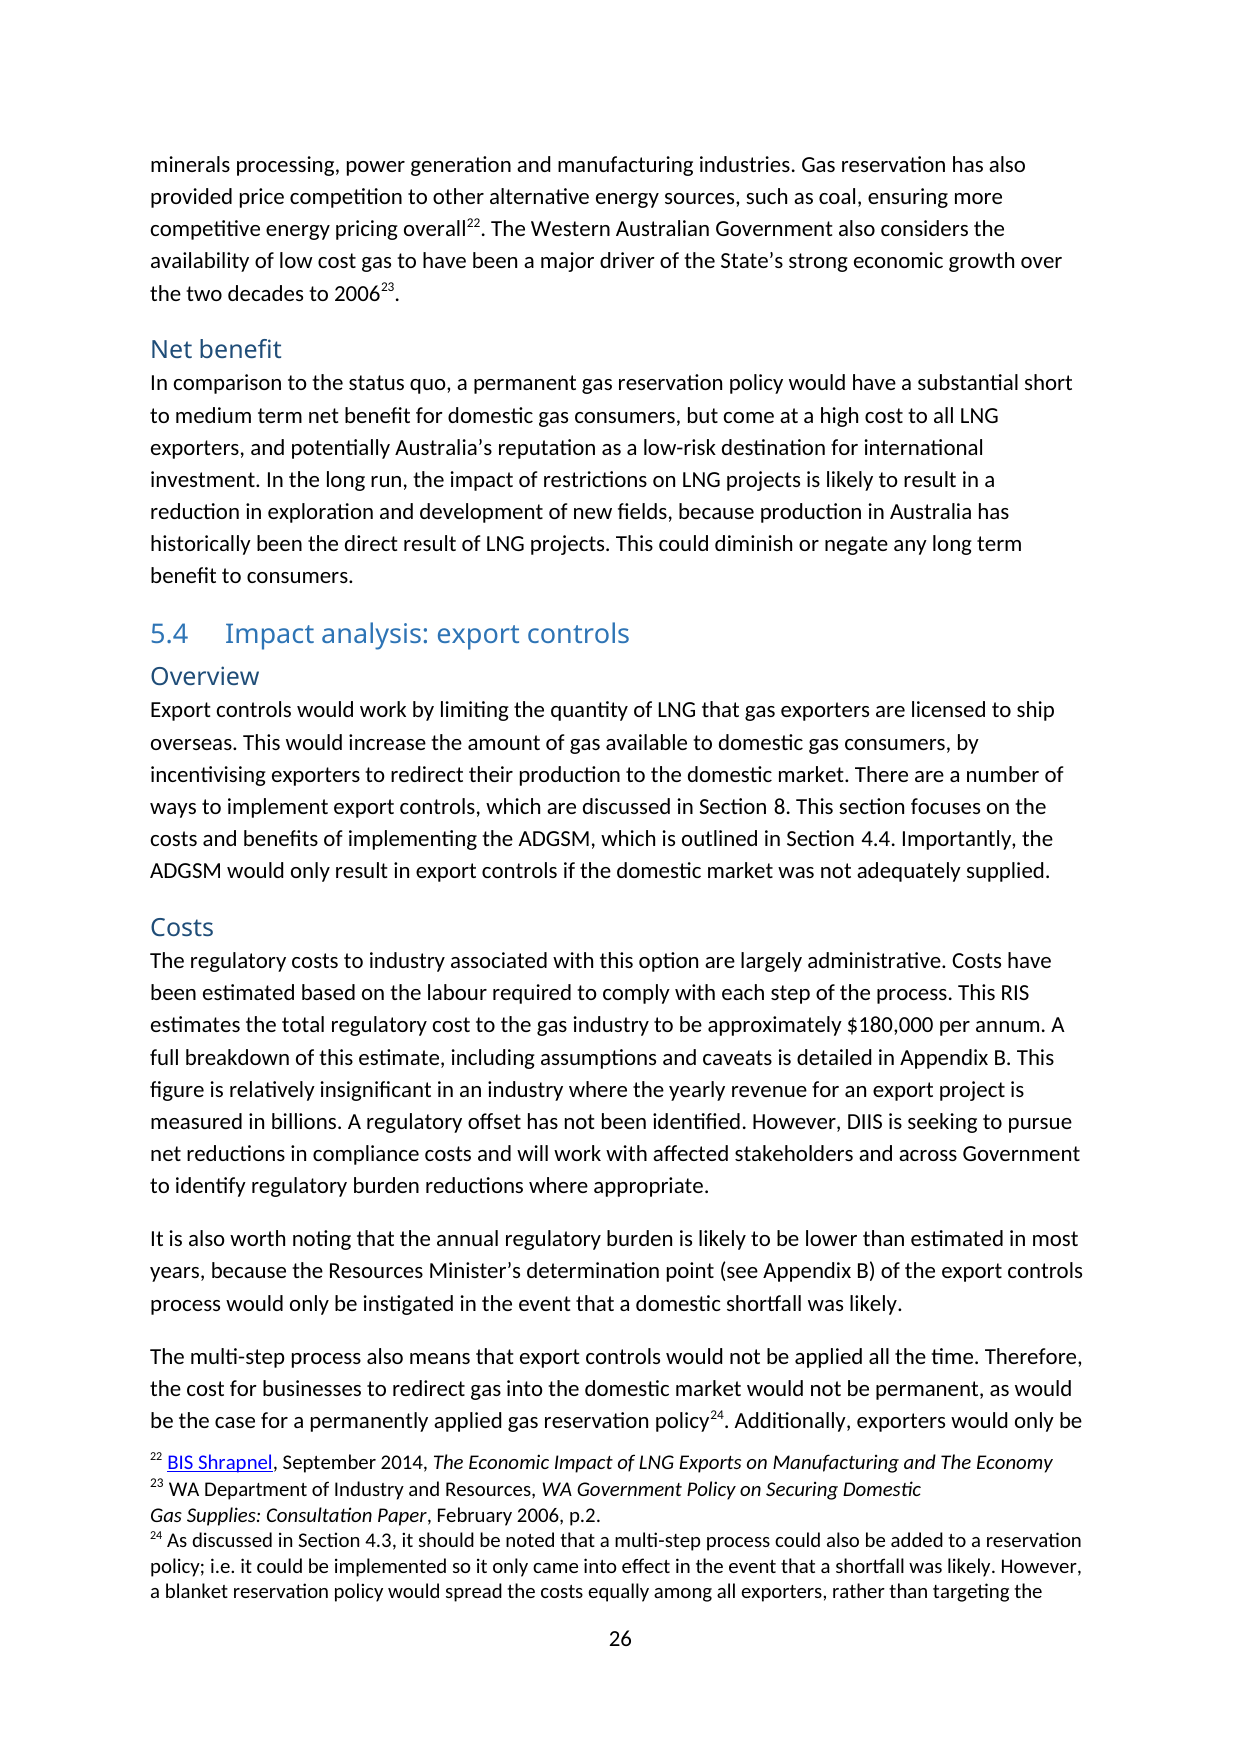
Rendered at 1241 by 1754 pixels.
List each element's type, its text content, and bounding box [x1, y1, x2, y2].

text Export controls would work by limiting the quantity of LNG that gas exporters are licensed to ship overseas. This would increase the amount of gas available to domestic gas consumers, by incentivising exporters to redirect their production to the domestic market. There are a number of ways to implement export controls, which are discussed in Section 8. This section focuses on the costs and benefits of implementing the ADGSM, which is outlined in Section 4.4. Importantly, the ADGSM would only result in export controls if the domestic market was not adequately supplied. [150, 695, 1090, 884]
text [150, 150, 1090, 307]
subtitle Impact analysis: export controls [150, 615, 1090, 652]
subtitle Net benefit [150, 332, 1090, 366]
subtitle Costs [150, 909, 1090, 943]
text The regulatory costs to industry associated with this option are largely administrative. Costs have been estimated based on the labour required to comply with each step of the process. This RIS estimates the total regulatory cost to the gas industry to be approximately $180,000 per annum. A full breakdown of this estimate, including assumptions and caveats is detailed in Appendix B. This figure is relatively insignificant in an industry where the yearly revenue for an export project is measured in billions. A regulatory offset has not been identified. However, DIIS is seeking to pursue net reductions in compliance costs and will work with affected stakeholders and across Government to identify regulatory burden reductions where appropriate. [150, 946, 1090, 1199]
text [150, 1342, 1090, 1434]
text In comparison to the status quo, a permanent gas reservation policy would have a substantial short to medium term net benefit for domestic gas consumers, but come at a high cost to all LNG exporters, and potentially Australia’s reputation as a low-risk destination for international investment. In the long run, the impact of restrictions on LNG projects is likely to result in a reduction in exploration and development of new fields, because production in Australia has historically been the direct result of LNG projects. This could diminish or negate any long term benefit to consumers. [150, 368, 1090, 590]
subtitle Overview [150, 659, 1090, 693]
text It is also worth noting that the annual regulatory burden is likely to be lower than estimated in most years, because the Resources Minister’s determination point (see Appendix B) of the export controls process would only be instigated in the event that a domestic shortfall was likely. [150, 1224, 1090, 1317]
